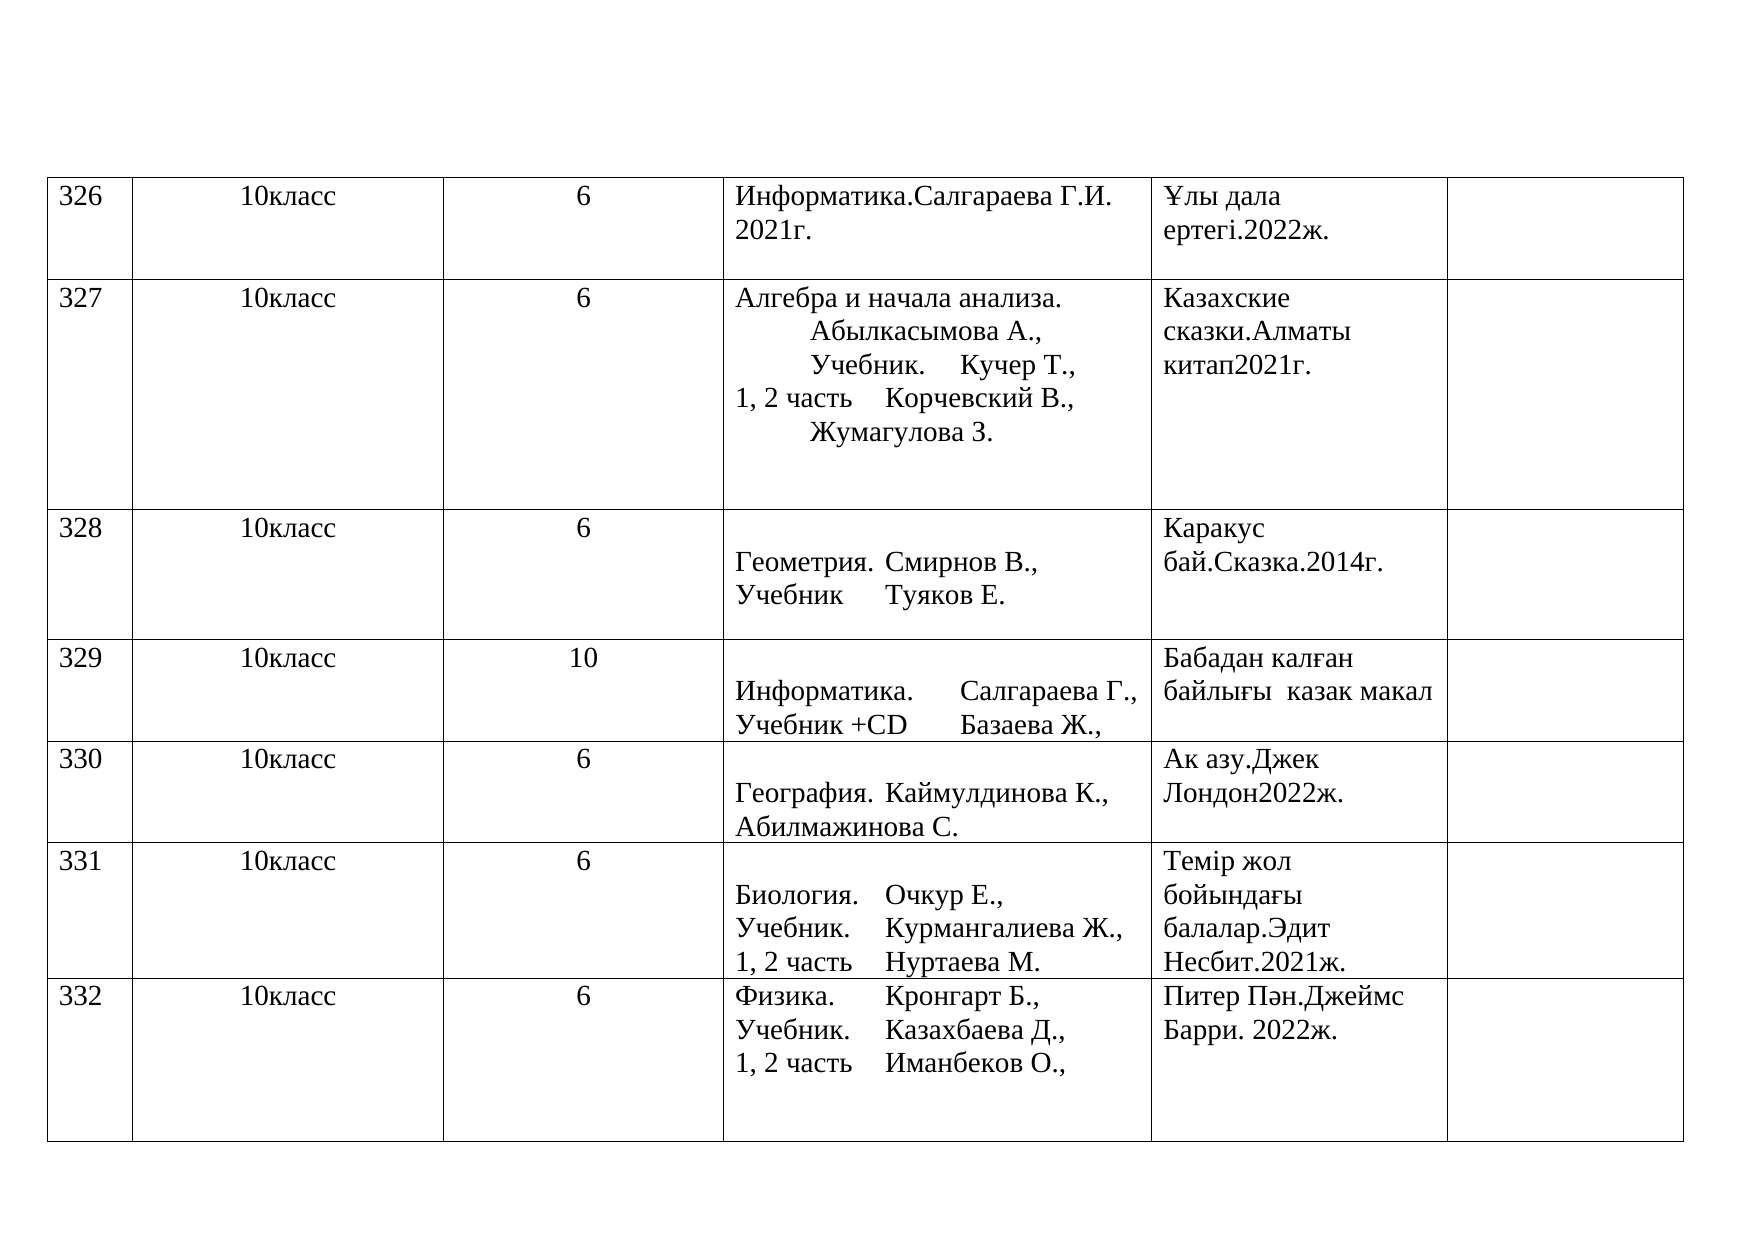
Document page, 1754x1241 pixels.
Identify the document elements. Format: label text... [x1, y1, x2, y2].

table_cell [1448, 178, 1683, 279]
table_cell 6 [444, 843, 723, 977]
table_cell Бабадан калған байлығы казак макал [1152, 640, 1447, 741]
table_cell 327 [48, 280, 132, 509]
table_cell Биология. Очкур Е., Учебник. Курмангалиева Ж., 1, 2 часть Нуртаева М. [724, 843, 1151, 977]
table_cell 6 [444, 742, 723, 842]
table_cell [1448, 742, 1683, 842]
table_cell 329 [48, 640, 132, 741]
table_cell 6 [444, 280, 723, 509]
table_cell [1448, 280, 1683, 509]
table_cell Питер Пән.Джеймс Барри. 2022ж. [1152, 979, 1447, 1141]
table_cell Каракус бай.Сказка.2014г. [1152, 510, 1447, 639]
table_cell 328 [48, 510, 132, 639]
table_cell Информатика.Салгараева Г.И. 2021г. [724, 178, 1151, 279]
table_cell География. Каймулдинова К., Абилмажинова С. [724, 742, 1151, 842]
table_cell [1448, 510, 1683, 639]
table_cell 10класс [133, 510, 443, 639]
table_cell 10 [444, 640, 723, 741]
table_cell 330 [48, 742, 132, 842]
table_cell Физика. Кронгарт Б., Учебник. Казахбаева Д., 1, 2 часть Иманбеков О., [724, 979, 1151, 1141]
table_cell 6 [444, 178, 723, 279]
table_cell Ак азу.Джек Лондон2022ж. [1152, 742, 1447, 842]
table_cell Казахские сказки.Алматы китап2021г. [1152, 280, 1447, 509]
table_cell 10класс [133, 979, 443, 1141]
table_cell [1448, 979, 1683, 1141]
table_cell Ұлы дала ертегі.2022ж. [1152, 178, 1447, 279]
table_cell Геометрия. Смирнов В., Учебник Туяков Е. [724, 510, 1151, 639]
table_cell 6 [444, 979, 723, 1141]
table_cell 10класс [133, 843, 443, 977]
table_cell 10класс [133, 640, 443, 741]
table_cell [1448, 640, 1683, 741]
table_cell Информатика. Салгараева Г., Учебник +CD Базаева Ж., [724, 640, 1151, 741]
table_cell 331 [48, 843, 132, 977]
table_cell [1448, 843, 1683, 977]
table_cell Темір жол бойындағы балалар.Эдит Несбит.2021ж. [1152, 843, 1447, 977]
table_cell Алгебра и начала анализа. Абылкасымова А., Учебник. Кучер Т., 1, 2 часть Корчевский В., Жумагулова З. [724, 280, 1151, 509]
table_cell 10класс [133, 178, 443, 279]
table_cell 332 [48, 979, 132, 1141]
table_cell 10класс [133, 742, 443, 842]
table_cell 6 [444, 510, 723, 639]
table_cell 326 [48, 178, 132, 279]
table_cell 10класс [133, 280, 443, 509]
